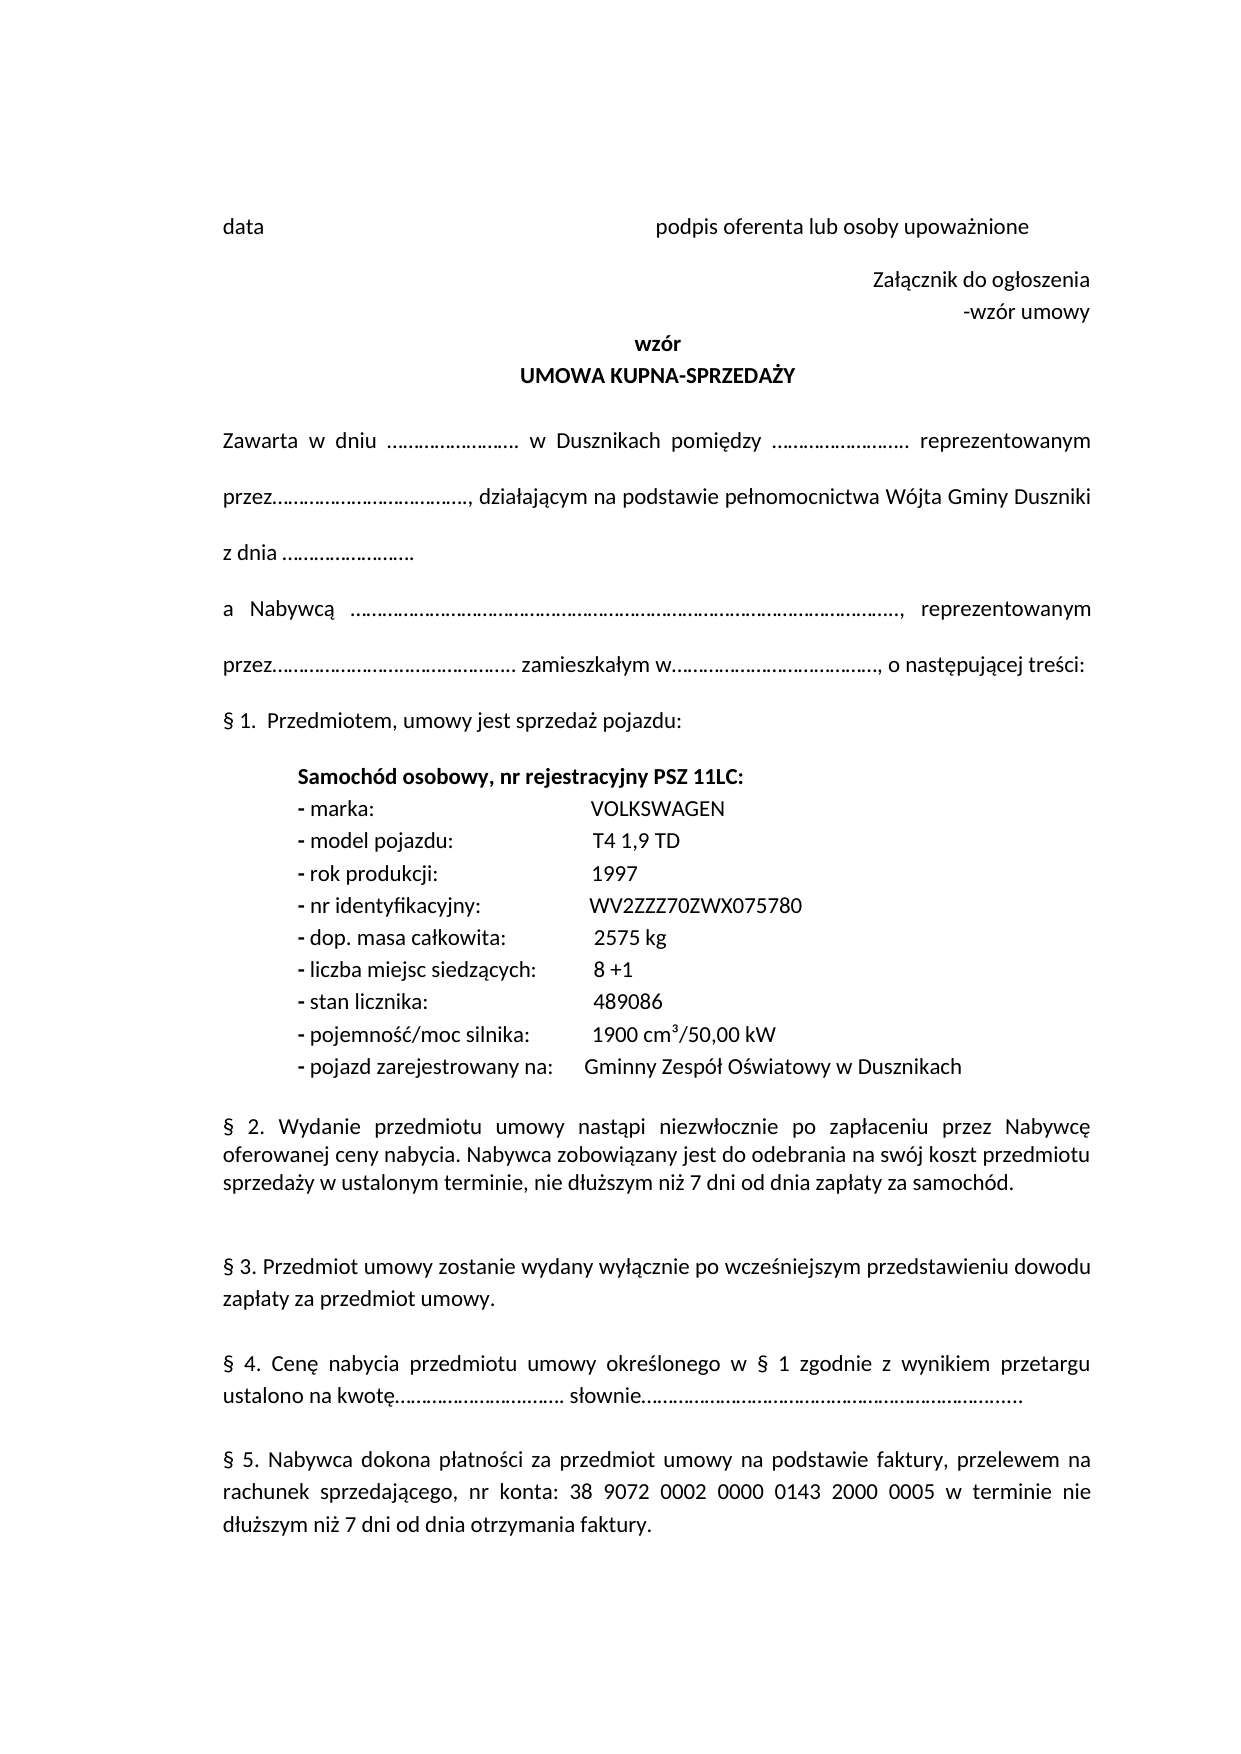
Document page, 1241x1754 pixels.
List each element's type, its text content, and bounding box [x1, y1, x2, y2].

list - liczba miejsc siedzących: 8 +1 [298, 955, 1093, 983]
list § 2. Wydanie przedmiotu umowy nastąpi niezwłocznie po zapłaceniu przez Nabywcę oferowanej ceny nabycia. Nabywca zobowiązany jest do odebrania na swój koszt przedmiotu sprzedaży w ustalonym terminie, nie dłuższym niż 7 dni od dnia zapłaty za samochód. [223, 1112, 1093, 1196]
list UMOWA KUPNA-SPRZEDAŻY [223, 362, 1093, 389]
list § 3. Przedmiot umowy zostanie wydany wyłącznie po wcześniejszym przedstawieniu dowodu zapłaty za przedmiot umowy. [223, 1252, 1093, 1312]
list a Nabywcą ………………………………………………………………………………………….., reprezentowanym przez……………………..……………….. zamieszkałym w…………………………………, o następującej treści: [223, 594, 1093, 678]
list - stan licznika: 489086 [298, 987, 1093, 1016]
list § 4. Cenę nabycia przedmiotu umowy określonego w § 1 zgodnie z wynikiem przetargu ustalono na kwotę…………………….……. słownie…………………………………………………………...... [223, 1349, 1093, 1409]
list - rok produkcji: 1997 [298, 859, 1093, 887]
text -wzór umowy [148, 297, 1093, 325]
list wzór [223, 329, 1093, 357]
list - dop. masa całkowita: 2575 kg [298, 923, 1093, 951]
list Zawarta w dniu ……………………. w Dusznikach pomiędzy …………………….. reprezentowanym przez………………………………., działającym na podstawie pełnomocnictwa Wójta Gminy Duszniki z dnia ……………………. [223, 426, 1093, 566]
list - pojemność/moc silnika: 1900 cm³/50,00 kW [298, 1020, 1093, 1048]
list § 1. Przedmiotem, umowy jest sprzedaż pojazdu: [223, 706, 1093, 734]
list - model pojazdu: T4 1,9 TD [298, 827, 1093, 854]
list - marka: VOLKSWAGEN [298, 794, 1093, 822]
list - nr identyfikacyjny: WV2ZZZ70ZWX075780 [298, 891, 1093, 919]
list Samochód osobowy, nr rejestracyjny PSZ 11LC: [298, 762, 1093, 790]
text Załącznik do ogłoszenia [148, 265, 1093, 293]
list - pojazd zarejestrowany na: Gminny Zespół Oświatowy w Dusznikach [298, 1052, 1093, 1080]
list § 5. Nabywca dokona płatności za przedmiot umowy na podstawie faktury, przelewem na rachunek sprzedającego, nr konta: 38 9072 0002 0000 0143 2000 0005 w terminie nie dłuższym niż 7 dni od dnia otrzymania faktury. [223, 1445, 1093, 1538]
list data podpis oferenta lub osoby upoważnione [223, 212, 1093, 240]
